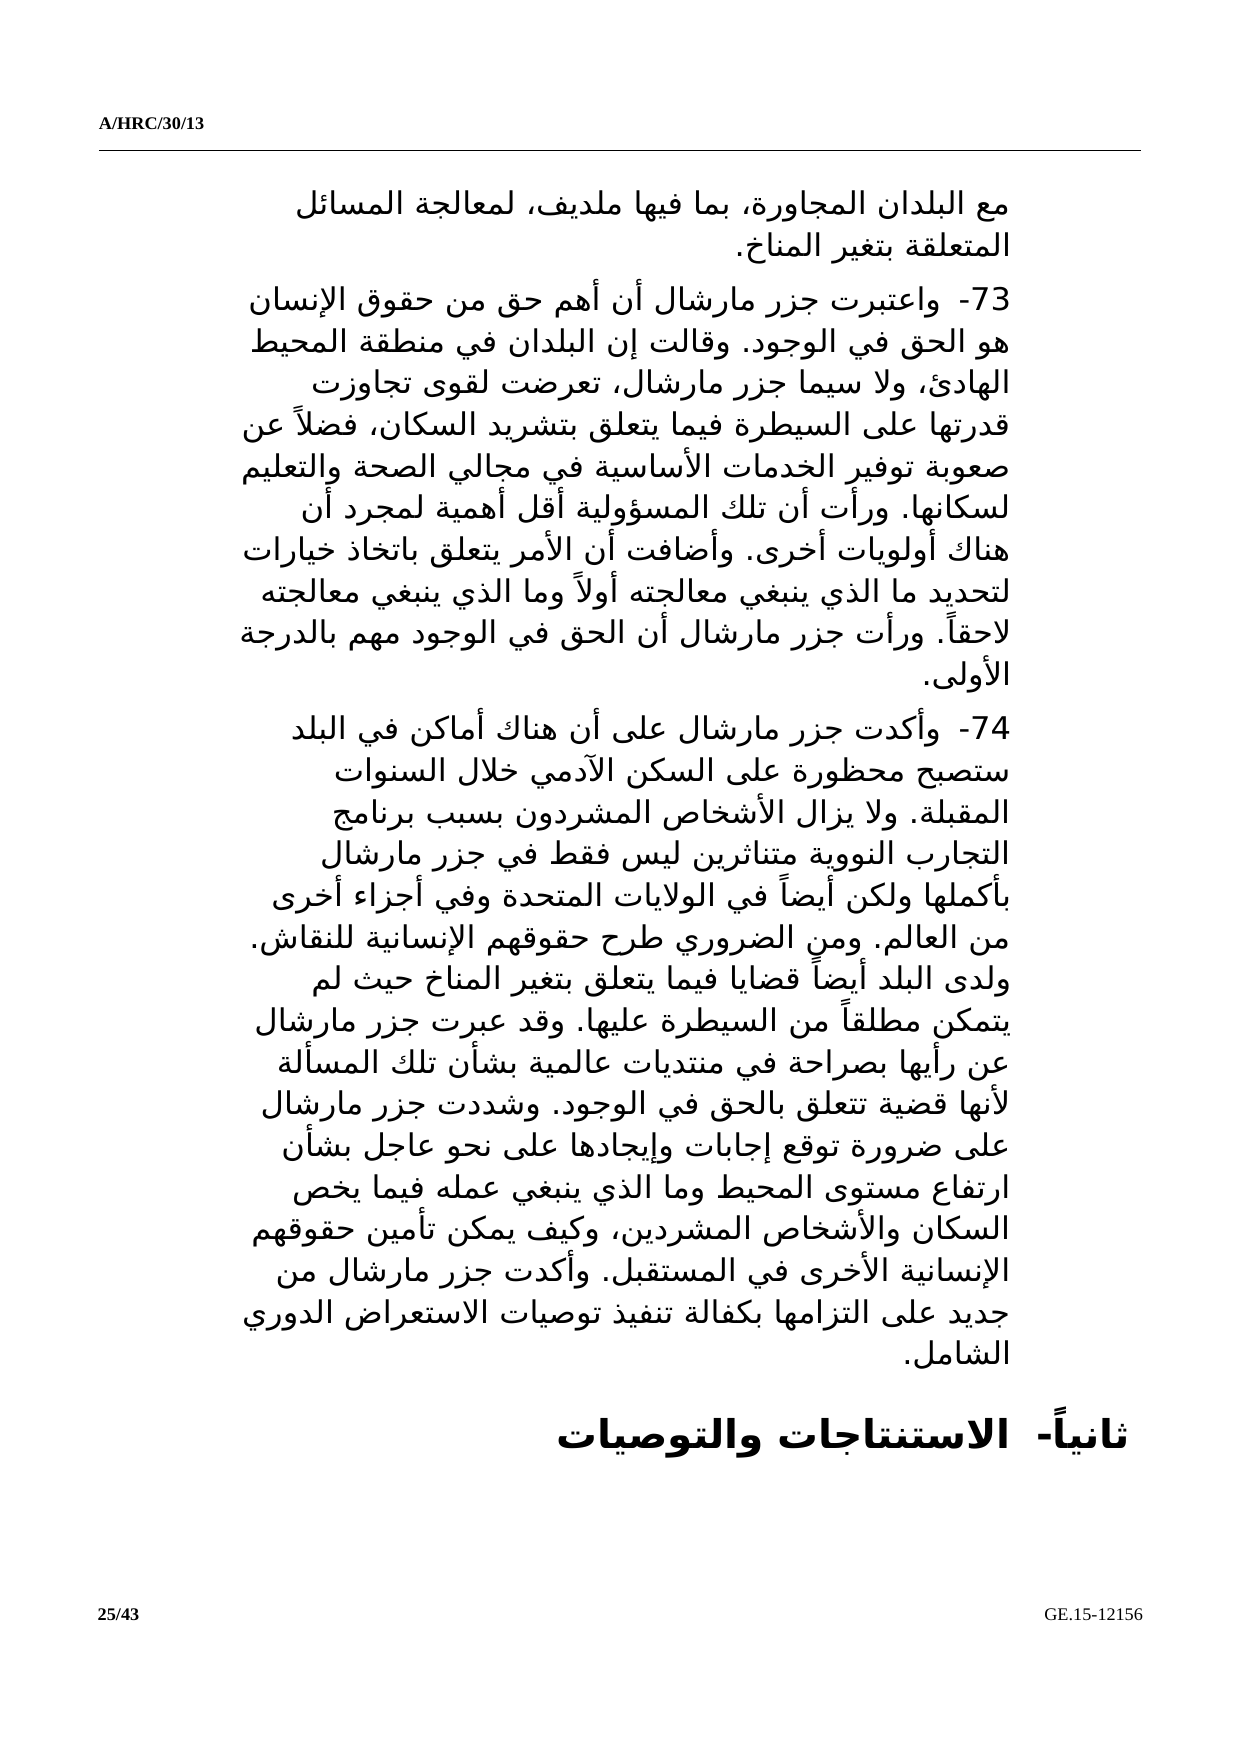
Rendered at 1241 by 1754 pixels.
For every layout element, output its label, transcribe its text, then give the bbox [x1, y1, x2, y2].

text ثانياً- الاستنتاجات والتوصيات [229, 1411, 1143, 1457]
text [229, 181, 1011, 265]
text 74- وأكدت جزر مارشال على أن هناك أماكن في البلد ستصبح محظورة على السكن الآدمي خلال السنوات المقبلة. ولا يزال الأشخاص المشردون بسبب برنامج التجارب النووية متناثرين ليس فقط في جزر مارشال بأكملها ولكن أيضاً في الولايات المتحدة وفي أجزاء أخرى من العالم. ومن الضروري طرح حقوقهم الإنسانية للنقاش. ولدى البلد أيضاً قضايا فيما يتعلق بتغير المناخ حيث لم يتمكن مطلقاً من السيطرة عليها. وقد عبرت جزر مارشال عن رأيها بصراحة في منتديات عالمية بشأن تلك المسألة لأنها قضية تتعلق بالحق في الوجود. وشددت جزر مارشال على ضرورة توقع إجابات وإيجادها على نحو عاجل بشأن ارتفاع مستوى المحيط وما الذي ينبغي عمله فيما يخص السكان والأشخاص المشردين، وكيف يمكن تأمين حقوقهم الإنسانية الأخرى في المستقبل. وأكدت جزر مارشال من جديد على التزامها بكفالة تنفيذ توصيات الاستعراض الدوري الشامل. [229, 706, 1011, 1373]
text 73- واعتبرت جزر مارشال أن أهم حق من حقوق الإنسان هو الحق في الوجود. وقالت إن البلدان في منطقة المحيط الهادئ، ولا سيما جزر مارشال، تعرضت لقوى تجاوزت قدرتها على السيطرة فيما يتعلق بتشريد السكان، فضلاً عن صعوبة توفير الخدمات الأساسية في مجالي الصحة والتعليم لسكانها. ورأت أن تلك المسؤولية أقل أهمية لمجرد أن هناك أولويات أخرى. وأضافت أن الأمر يتعلق باتخاذ خيارات لتحديد ما الذي ينبغي معالجته أولاً وما الذي ينبغي معالجته لاحقاً. ورأت جزر مارشال أن الحق في الوجود مهم بالدرجة الأولى. [229, 277, 1011, 694]
